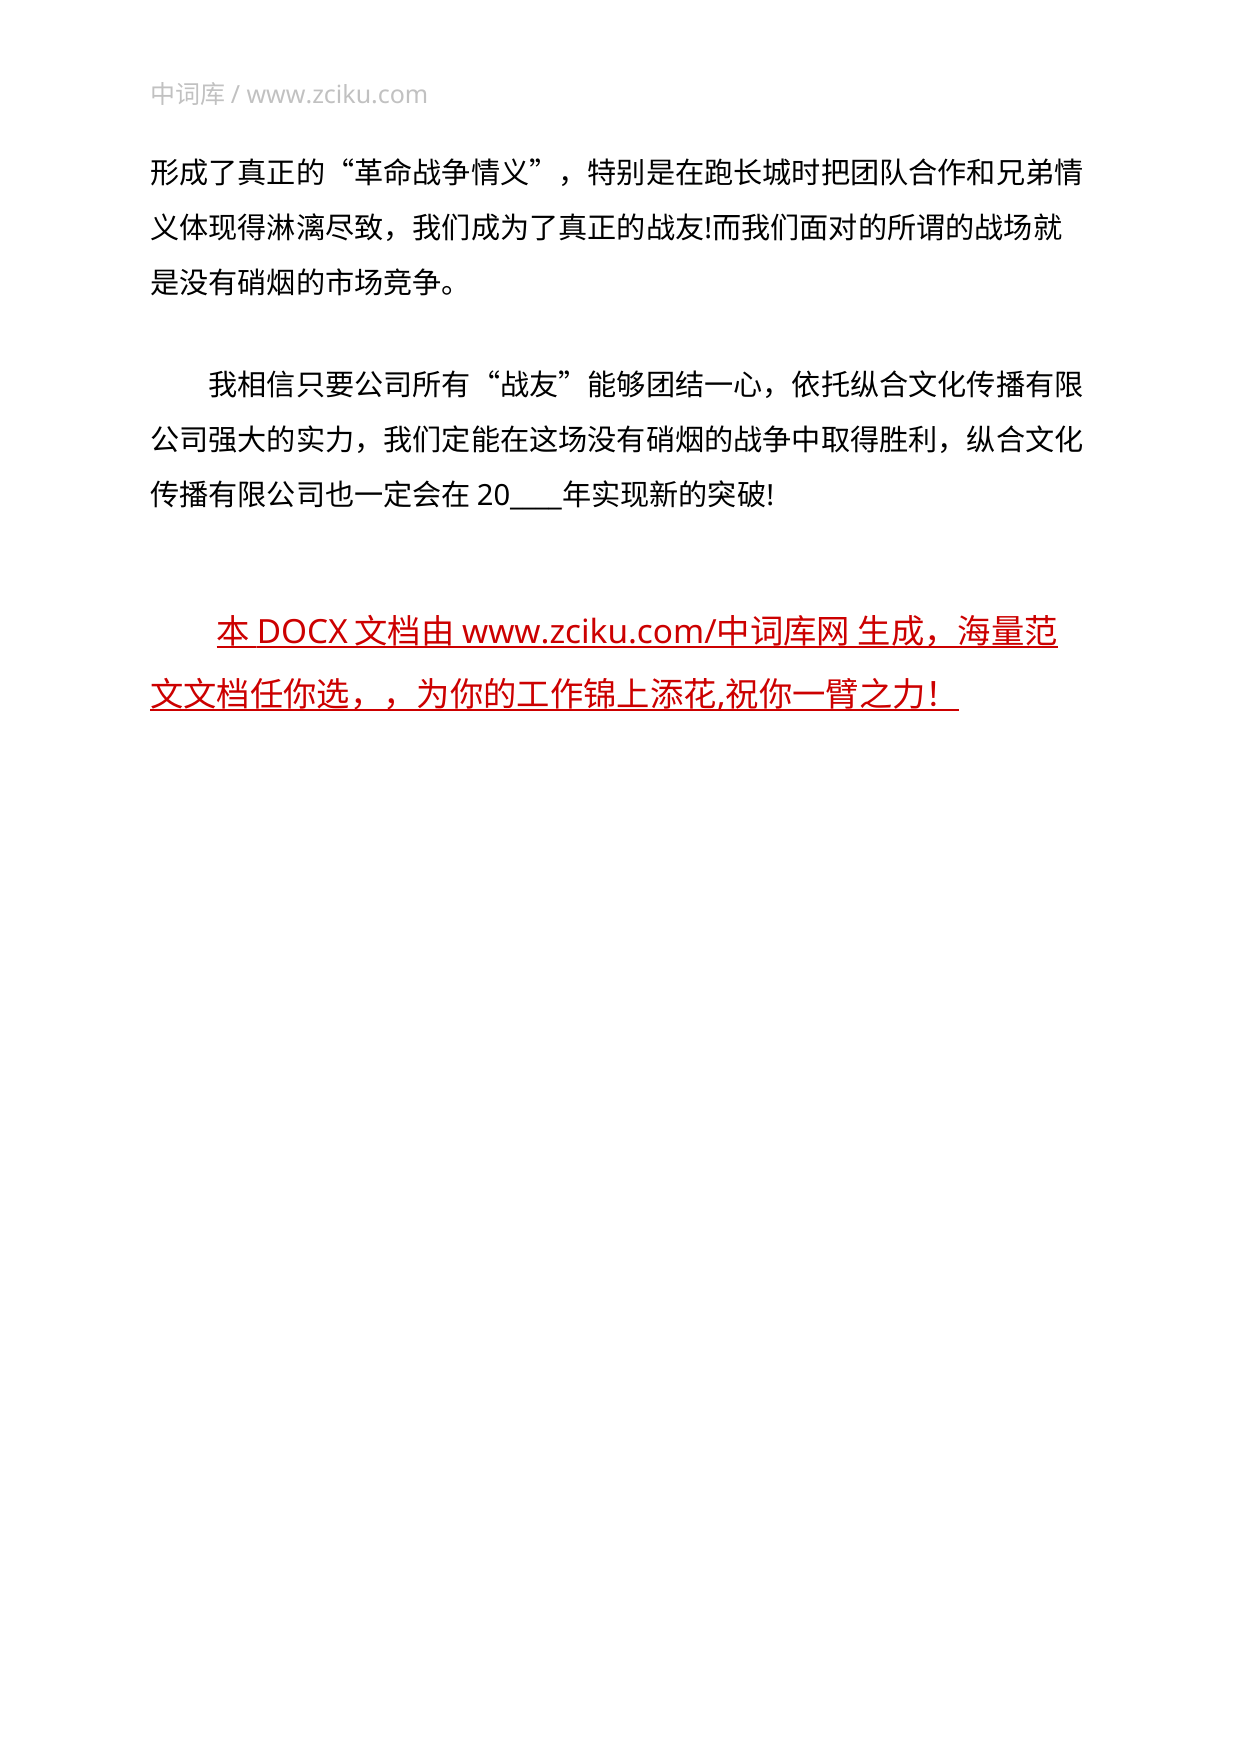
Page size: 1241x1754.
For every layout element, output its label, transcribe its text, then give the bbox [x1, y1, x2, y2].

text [150, 150, 1090, 302]
text 我相信只要公司所有“战友”能够团结一心，依托纵合文化传播有限公司强大的实力，我们定能在这场没有硝烟的战争中取得胜利，纵合文化传播有限公司也一定会在20____年实现新的突破! [150, 362, 1090, 514]
text 本DOCX文档由 www.zciku.com/中词库网 生成，海量范文文档任你选，，为你的工作锦上添花,祝你一臂之力！ [150, 605, 1090, 716]
